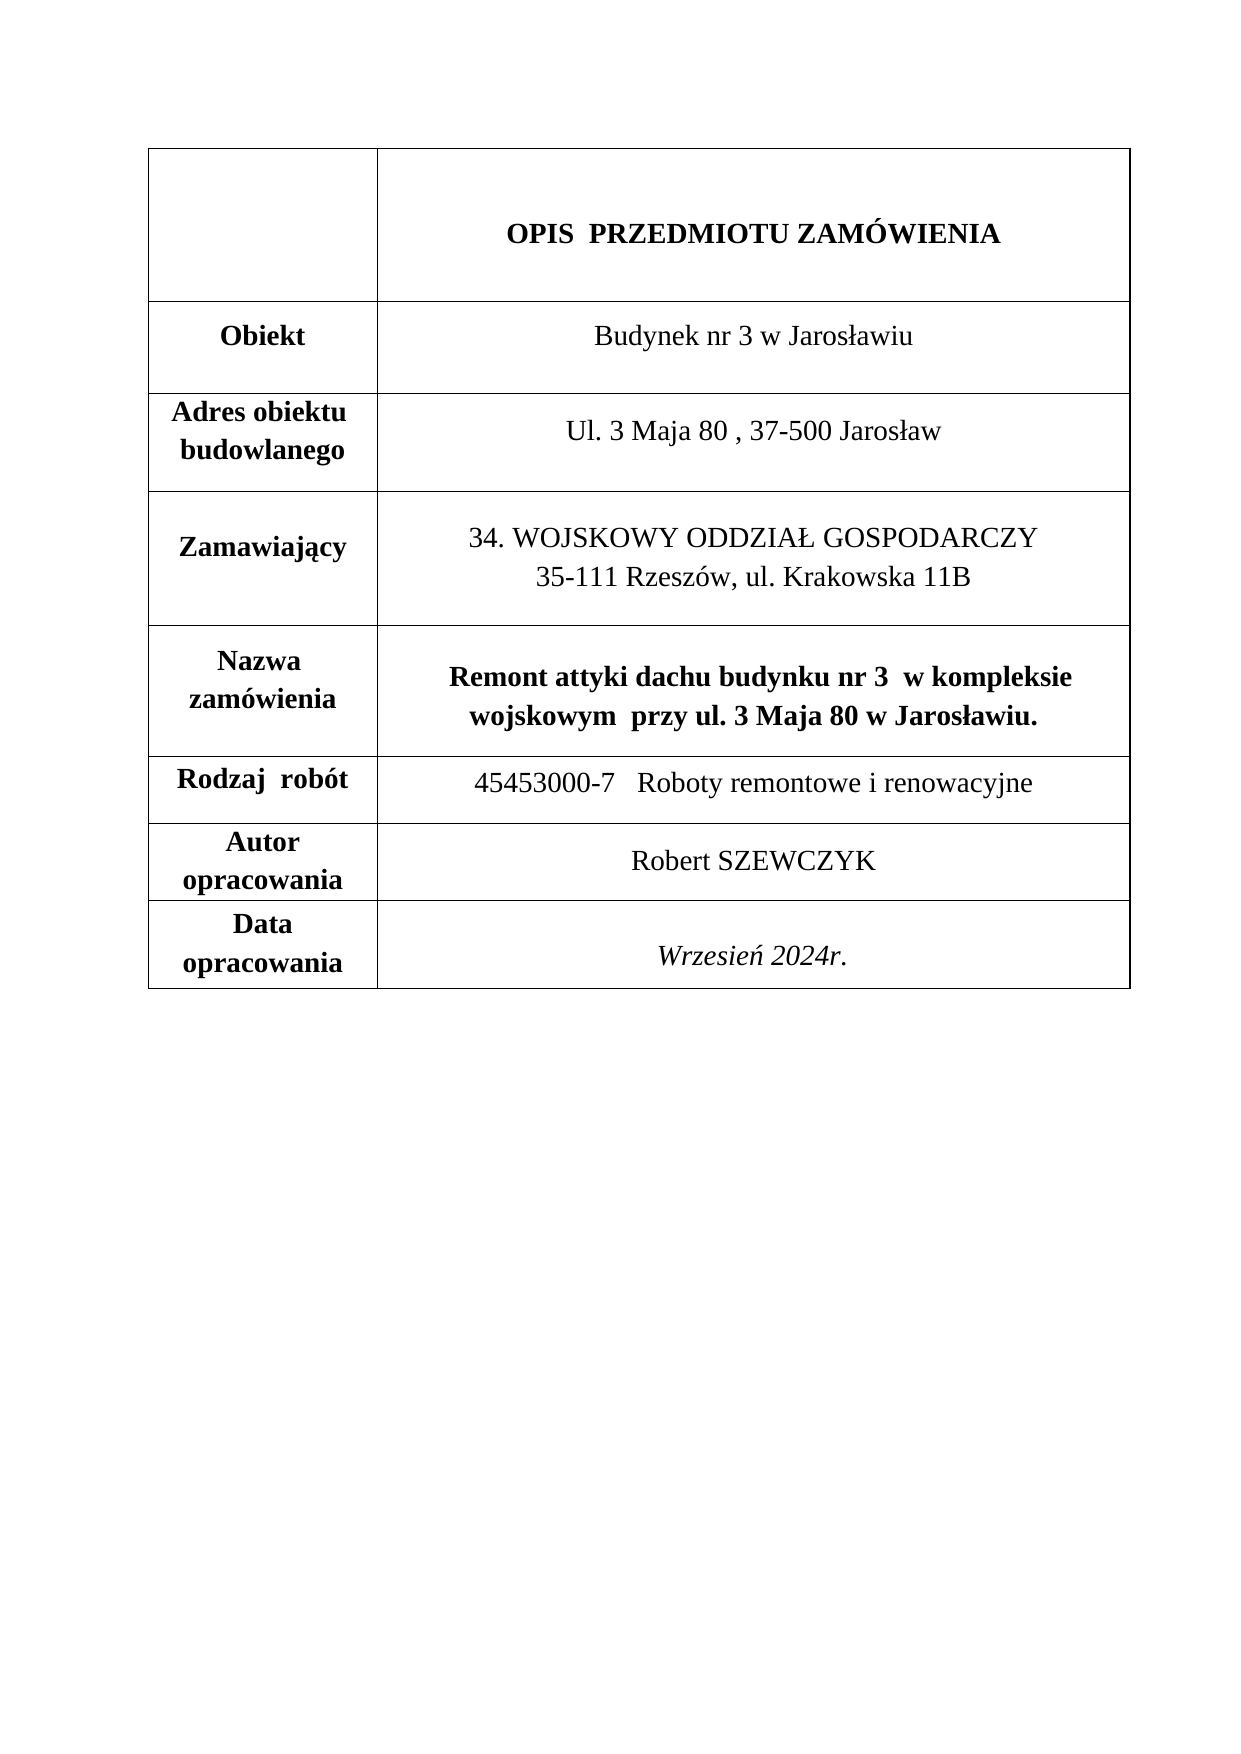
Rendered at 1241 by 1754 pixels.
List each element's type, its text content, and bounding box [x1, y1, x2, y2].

table_cell Autor opracowania [149, 824, 377, 899]
table_header [149, 149, 377, 301]
table_cell Robert SZEWCZYK [378, 824, 1129, 899]
table_cell Data opracowania [149, 901, 377, 988]
table_cell 34. WOJSKOWY ODDZIAŁ GOSPODARCZY 35-111 Rzeszów, ul. Krakowska 11B [378, 492, 1129, 625]
table_cell Ul. 3 Maja 80 , 37-500 Jarosław [378, 394, 1129, 491]
table_cell Remont attyki dachu budynku nr 3 w kompleksie wojskowym przy ul. 3 Maja 80 w Jarosławiu. [378, 626, 1129, 756]
table_cell 45453000-7 Roboty remontowe i renowacyjne [378, 757, 1129, 823]
table_cell Adres obiektu budowlanego [149, 394, 377, 491]
table_cell Nazwa zamówienia [149, 626, 377, 756]
table_cell Zamawiający [149, 492, 377, 625]
table_cell Rodzaj robót [149, 757, 377, 823]
table_cell Obiekt [149, 302, 377, 393]
table_header OPIS PRZEDMIOTU ZAMÓWIENIA [378, 149, 1129, 301]
table_cell Budynek nr 3 w Jarosławiu [378, 302, 1129, 393]
table_cell Wrzesień 2024r. [378, 901, 1129, 988]
